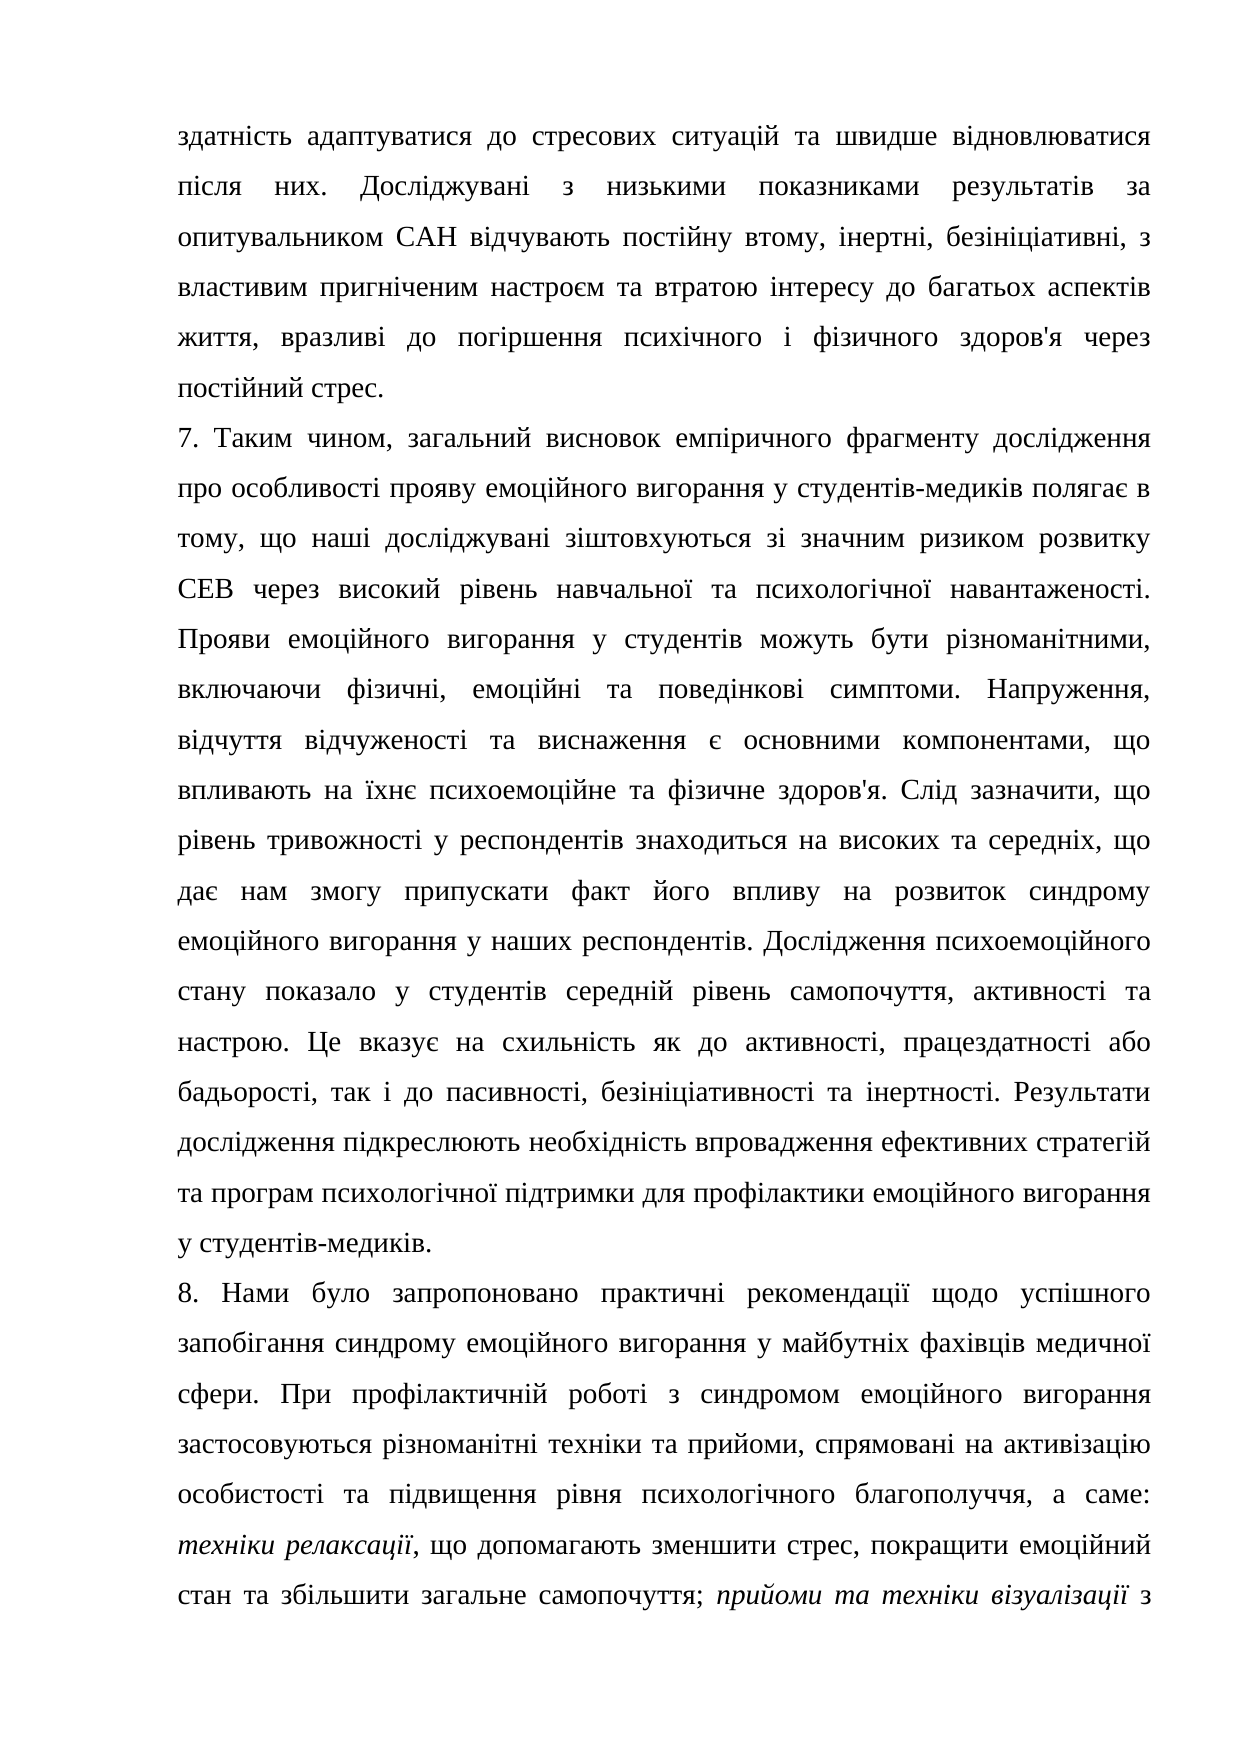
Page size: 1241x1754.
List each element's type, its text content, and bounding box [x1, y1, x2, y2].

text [177, 118, 1152, 403]
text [177, 1275, 1152, 1611]
text 7. Таким чином, загальний висновок емпіричного фрагменту дослідження про особливості прояву емоційного вигорання у студентів-медиків полягає в тому, що наші досліджувані зіштовхуються зі значним ризиком розвитку СЕВ через високий рівень навчальної та психологічної навантаженості. Прояви емоційного вигорання у студентів можуть бути різноманітними, включаючи фізичні, емоційні та поведінкові симптоми. Напруження, відчуття відчуженості та виснаження є основними компонентами, що впливають на їхнє психоемоційне та фізичне здоров'я. Слід зазначити, що рівень тривожності у респондентів знаходиться на високих та середніх, що дає нам змогу припускати факт його впливу на розвиток синдрому емоційного вигорання у наших респондентів. Дослідження психоемоційного стану показало у студентів середній рівень самопочуття, активності та настрою. Це вказує на схильність як до активності, працездатності або бадьорості, так і до пасивності, безініціативності та інертності. Результати дослідження підкреслюють необхідність впровадження ефективних стратегій та програм психологічної підтримки для профілактики емоційного вигорання у студентів-медиків. [177, 420, 1152, 1258]
